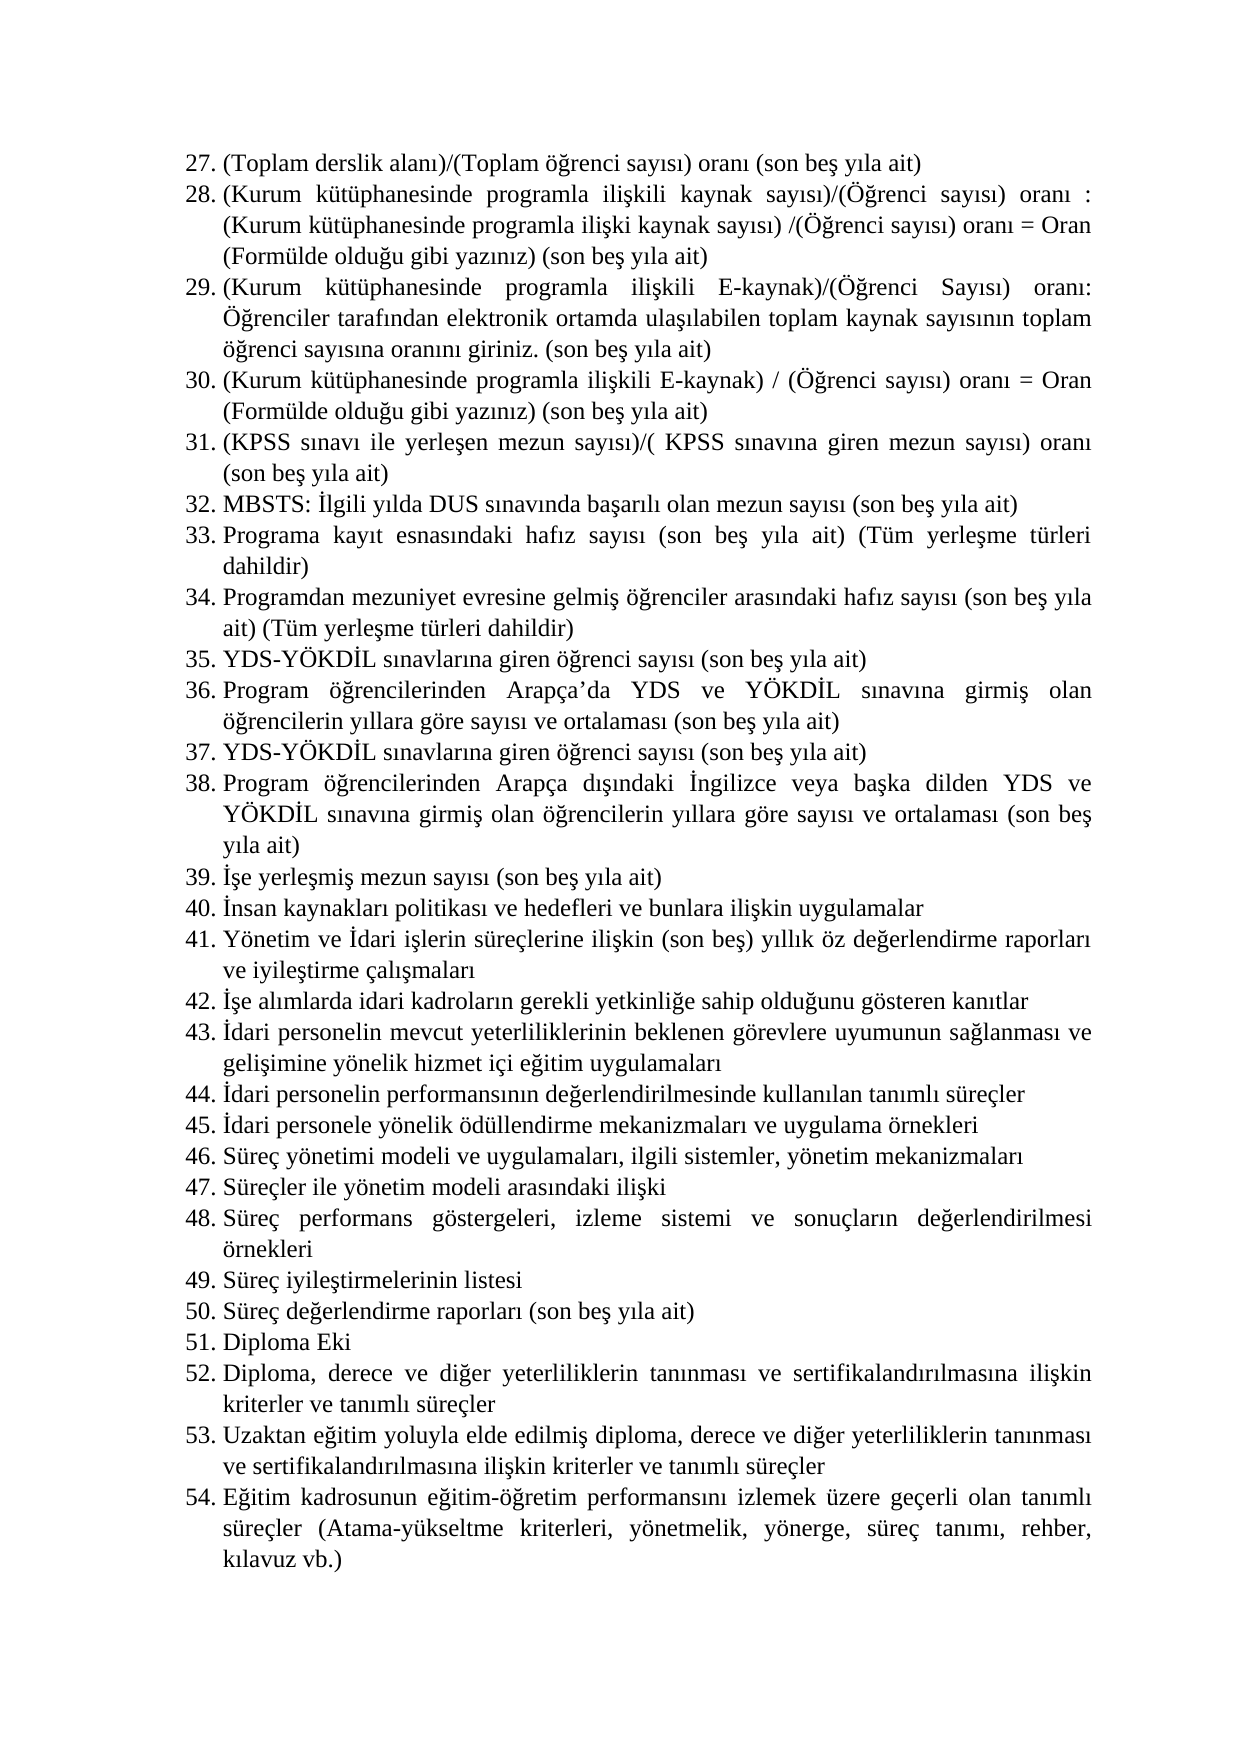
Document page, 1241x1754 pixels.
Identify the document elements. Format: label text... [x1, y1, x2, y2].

list Süreçler ile yönetim modeli arasındaki ilişki [185, 1172, 1093, 1201]
list Program öğrencilerinden Arapça’da YDS ve YÖKDİL sınavına girmiş olan öğrencilerin yıllara göre sayısı ve ortalaması (son beş yıla ait) [185, 675, 1093, 735]
list Süreç performans göstergeleri, izleme sistemi ve sonuçların değerlendirilmesi örnekleri [185, 1203, 1093, 1263]
list Süreç değerlendirme raporları (son beş yıla ait) [185, 1296, 1093, 1325]
list İnsan kaynakları politikası ve hedefleri ve bunlara ilişkin uygulamalar [185, 893, 1093, 921]
list İdari personelin mevcut yeterliliklerinin beklenen görevlere uyumunun sağlanması ve gelişimine yönelik hizmet içi eğitim uygulamaları [185, 1017, 1093, 1077]
list MBSTS: İlgili yılda DUS sınavında başarılı olan mezun sayısı (son beş yıla ait) [185, 489, 1093, 518]
list (Kurum kütüphanesinde programla ilişkili kaynak sayısı)/(Öğrenci sayısı) oranı :(Kurum kütüphanesinde programla ilişki kaynak sayısı) /(Öğrenci sayısı) oranı = Oran (Formülde olduğu gibi yazınız) (son beş yıla ait) [185, 179, 1093, 269]
list İdari personele yönelik ödüllendirme mekanizmaları ve uygulama örnekleri [185, 1110, 1093, 1139]
list Süreç iyileştirmelerinin listesi [185, 1265, 1093, 1294]
list (Toplam derslik alanı)/(Toplam öğrenci sayısı) oranı (son beş yıla ait) [185, 148, 1093, 176]
list Program öğrencilerinden Arapça dışındaki İngilizce veya başka dilden YDS ve YÖKDİL sınavına girmiş olan öğrencilerin yıllara göre sayısı ve ortalaması (son beş yıla ait) [185, 768, 1093, 859]
list (KPSS sınavı ile yerleşen mezun sayısı)/( KPSS sınavına giren mezun sayısı) oranı (son beş yıla ait) [185, 427, 1093, 487]
list İdari personelin performansının değerlendirilmesinde kullanılan tanımlı süreçler [185, 1079, 1093, 1108]
list Yönetim ve İdari işlerin süreçlerine ilişkin (son beş) yıllık öz değerlendirme raporları ve iyileştirme çalışmaları [185, 924, 1093, 983]
list Eğitim kadrosunun eğitim-öğretim performansını izlemek üzere geçerli olan tanımlı süreçler (Atama-yükseltme kriterleri, yönetmelik, yönerge, süreç tanımı, rehber, kılavuz vb.) [185, 1482, 1093, 1573]
list Uzaktan eğitim yoluyla elde edilmiş diploma, derece ve diğer yeterliliklerin tanınması ve sertifikalandırılmasına ilişkin kriterler ve tanımlı süreçler [185, 1420, 1093, 1480]
list Programdan mezuniyet evresine gelmiş öğrenciler arasındaki hafız sayısı (son beş yıla ait) (Tüm yerleşme türleri dahildir) [185, 582, 1093, 642]
list YDS-YÖKDİL sınavlarına giren öğrenci sayısı (son beş yıla ait) [185, 737, 1093, 766]
list Süreç yönetimi modeli ve uygulamaları, ilgili sistemler, yönetim mekanizmaları [185, 1141, 1093, 1170]
list İşe yerleşmiş mezun sayısı (son beş yıla ait) [185, 862, 1093, 890]
list (Kurum kütüphanesinde programla ilişkili E-kaynak) / (Öğrenci sayısı) oranı = Oran (Formülde olduğu gibi yazınız) (son beş yıla ait) [185, 365, 1093, 425]
list Diploma, derece ve diğer yeterliliklerin tanınması ve sertifikalandırılmasına ilişkin kriterler ve tanımlı süreçler [185, 1358, 1093, 1418]
list YDS-YÖKDİL sınavlarına giren öğrenci sayısı (son beş yıla ait) [185, 644, 1093, 673]
list İşe alımlarda idari kadroların gerekli yetkinliğe sahip olduğunu gösteren kanıtlar [185, 986, 1093, 1014]
list (Kurum kütüphanesinde programla ilişkili E-kaynak)/(Öğrenci Sayısı) oranı: Öğrenciler tarafından elektronik ortamda ulaşılabilen toplam kaynak sayısının toplam öğrenci sayısına oranını giriniz. (son beş yıla ait) [185, 272, 1093, 363]
list Programa kayıt esnasındaki hafız sayısı (son beş yıla ait) (Tüm yerleşme türleri dahildir) [185, 520, 1093, 580]
list Diploma Eki [185, 1327, 1093, 1356]
